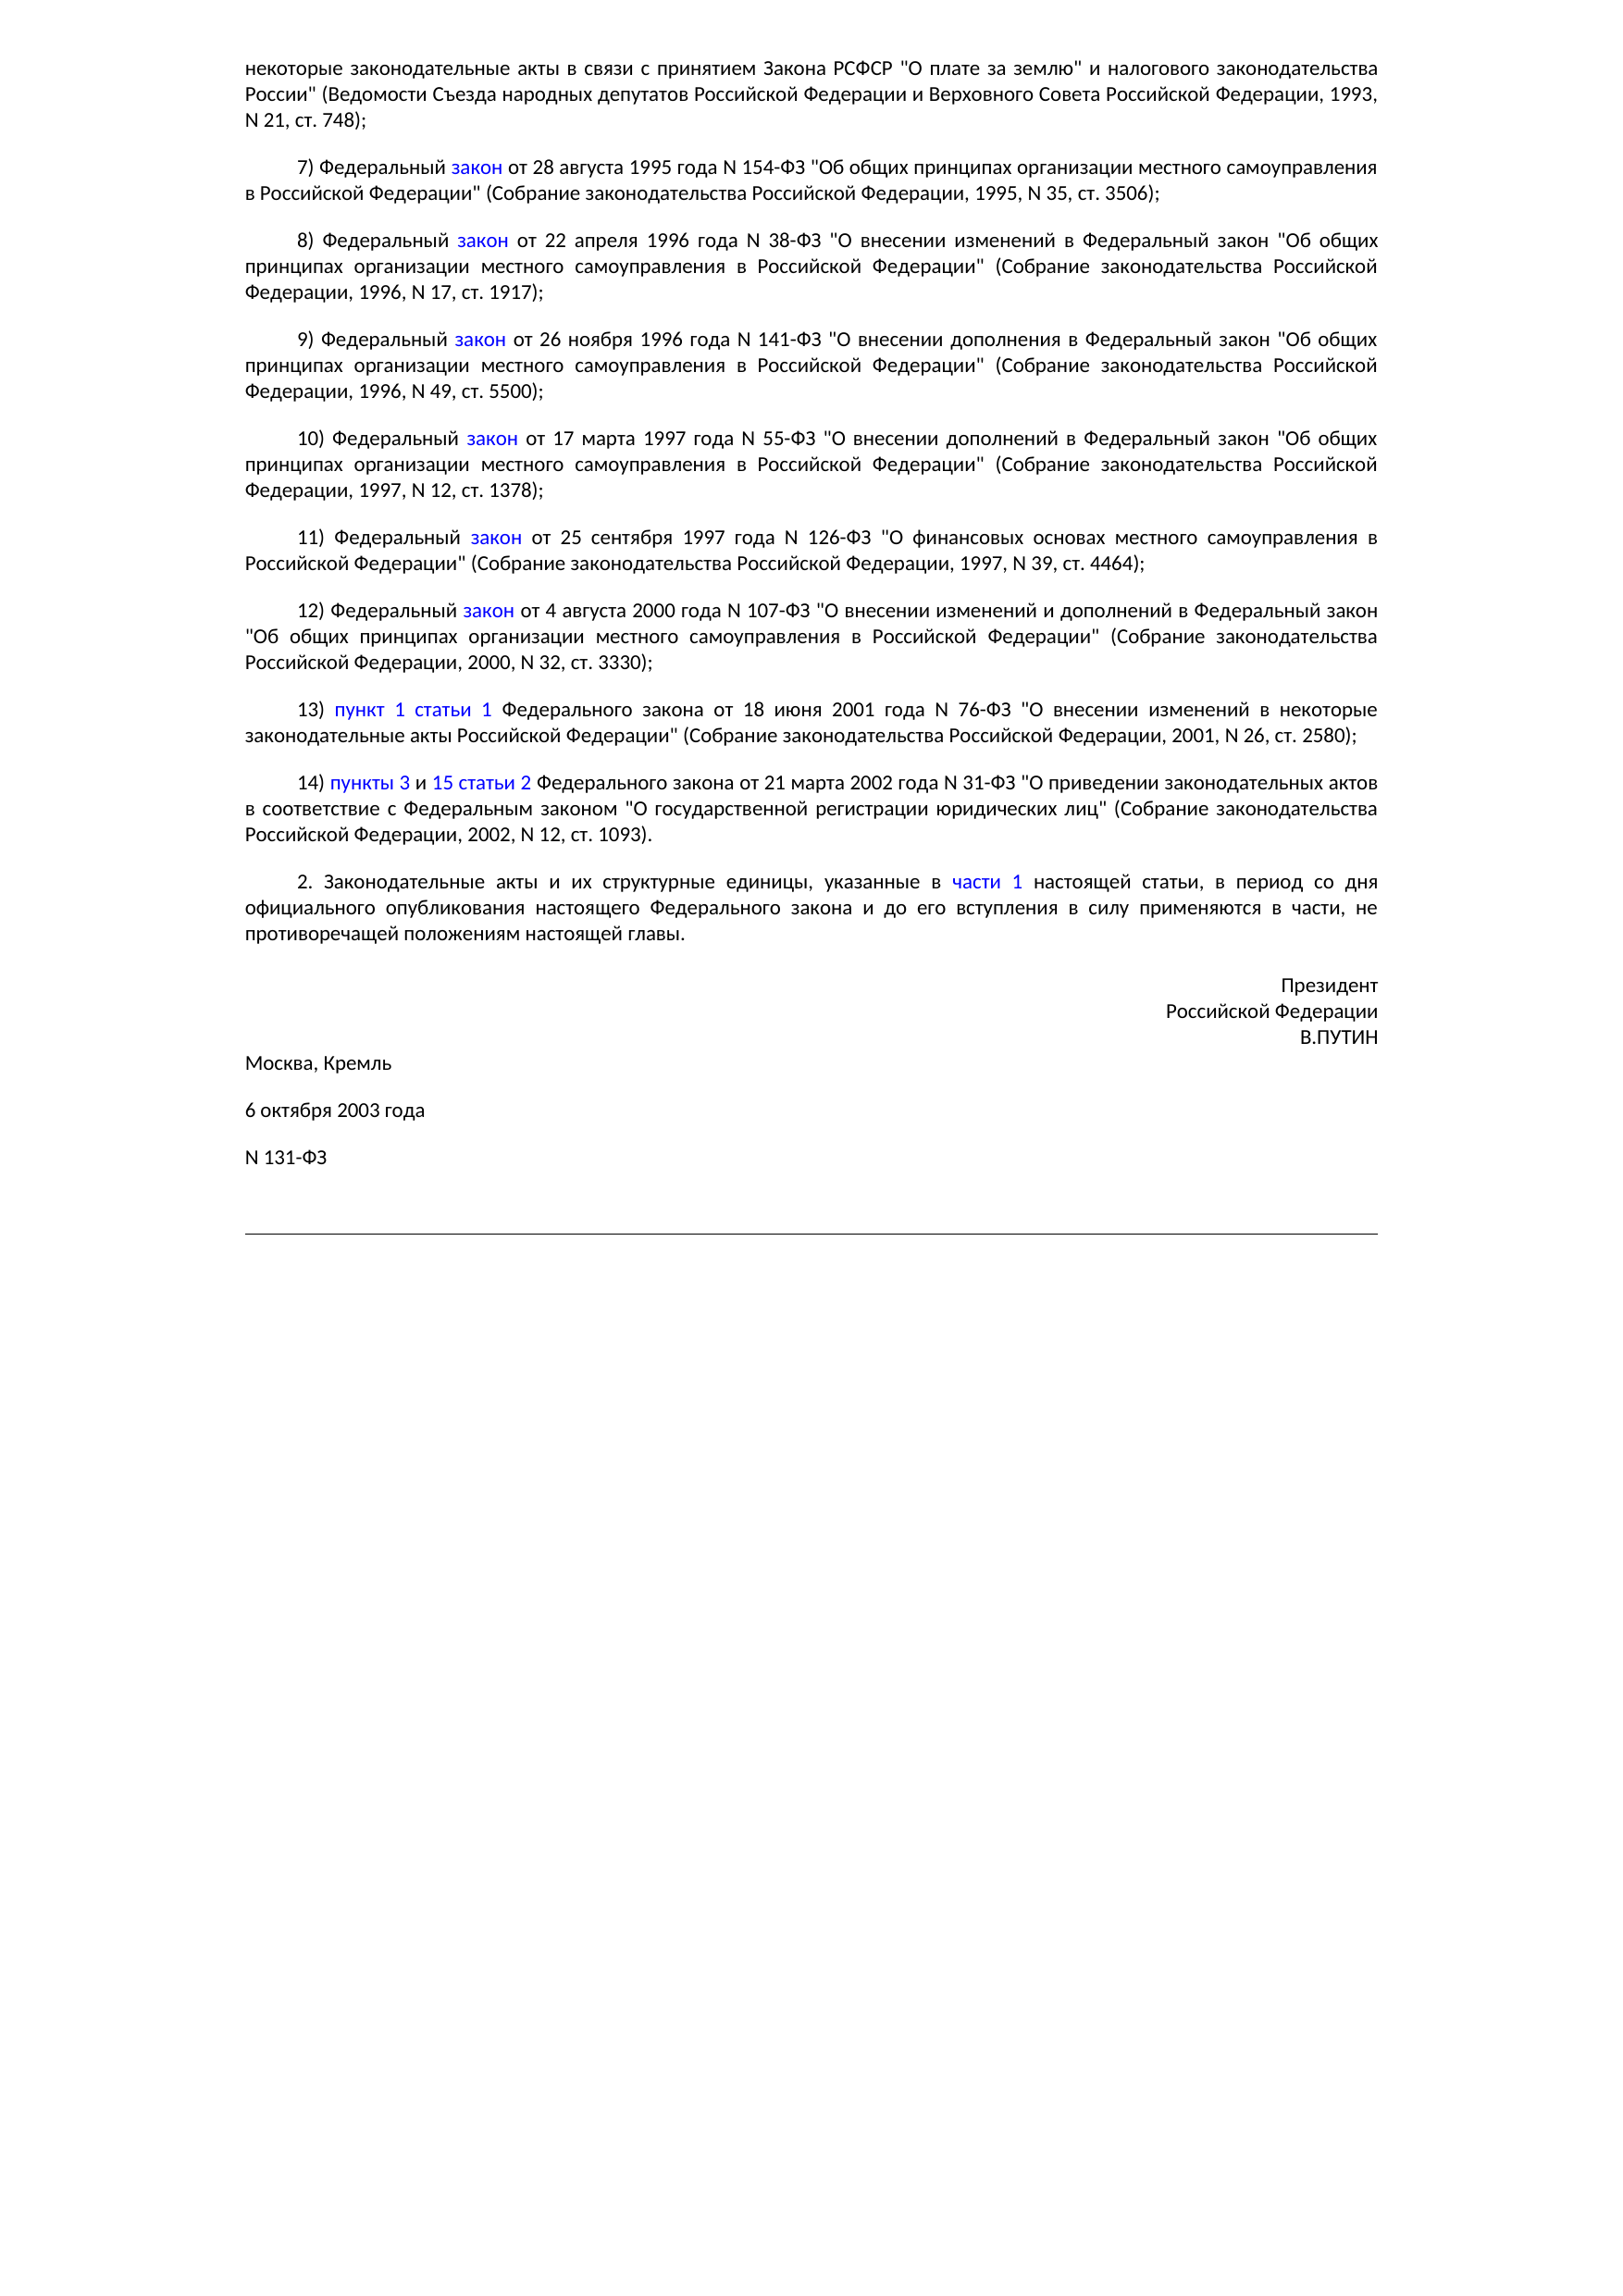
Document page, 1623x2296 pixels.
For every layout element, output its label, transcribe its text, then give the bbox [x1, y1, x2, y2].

text 9) Федеральный закон от 26 ноября 1996 года N 141-ФЗ "О внесении дополнения в Федеральный закон "Об общих принципах организации местного самоуправления в Российской Федерации" (Собрание законодательства Российской Федерации, 1996, N 49, ст. 5500); [244, 326, 1378, 403]
text 12) Федеральный закон от 4 августа 2000 года N 107-ФЗ "О внесении изменений и дополнений в Федеральный закон "Об общих принципах организации местного самоуправления в Российской Федерации" (Собрание законодательства Российской Федерации, 2000, N 32, ст. 3330); [244, 597, 1378, 675]
text 14) пункты 3 и 15 статьи 2 Федерального закона от 21 марта 2002 года N 31-ФЗ "О приведении законодательных актов в соответствие с Федеральным законом "О государственной регистрации юридических лиц" (Собрание законодательства Российской Федерации, 2002, N 12, ст. 1093). [244, 769, 1378, 847]
text 10) Федеральный закон от 17 марта 1997 года N 55-ФЗ "О внесении дополнений в Федеральный закон "Об общих принципах организации местного самоуправления в Российской Федерации" (Собрание законодательства Российской Федерации, 1997, N 12, ст. 1378); [244, 425, 1378, 503]
text 7) Федеральный закон от 28 августа 1995 года N 154-ФЗ "Об общих принципах организации местного самоуправления в Российской Федерации" (Собрание законодательства Российской Федерации, 1995, N 35, ст. 3506); [244, 154, 1378, 205]
text 2. Законодательные акты и их структурные единицы, указанные в части 1 настоящей статьи, в период со дня официального опубликования настоящего Федерального закона и до его вступления в силу применяются в части, не противоречащей положениям настоящей главы. [244, 868, 1378, 946]
text 6 октября 2003 года [244, 1097, 1378, 1123]
text Москва, Кремль [244, 1049, 1378, 1075]
text N 131-ФЗ [244, 1144, 1378, 1170]
text Российской Федерации [244, 998, 1378, 1024]
text В.ПУТИН [244, 1024, 1378, 1049]
text 6) статью 6 Закона Российской Федерации от 28 апреля 1993 года N 4888-1 "О внесении изменений и дополнений в некоторые законодательные акты в связи с принятием Закона РСФСР "О плате за землю" и налогового законодательства России" (Ведомости Съезда народных депутатов Российской Федерации и Верховного Совета Российской Федерации, 1993, N 21, ст. 748); [244, 55, 1378, 132]
text 8) Федеральный закон от 22 апреля 1996 года N 38-ФЗ "О внесении изменений в Федеральный закон "Об общих принципах организации местного самоуправления в Российской Федерации" (Собрание законодательства Российской Федерации, 1996, N 17, ст. 1917); [244, 227, 1378, 304]
text 11) Федеральный закон от 25 сентября 1997 года N 126-ФЗ "О финансовых основах местного самоуправления в Российской Федерации" (Собрание законодательства Российской Федерации, 1997, N 39, ст. 4464); [244, 524, 1378, 576]
text 13) пункт 1 статьи 1 Федерального закона от 18 июня 2001 года N 76-ФЗ "О внесении изменений в некоторые законодательные акты Российской Федерации" (Собрание законодательства Российской Федерации, 2001, N 26, ст. 2580); [244, 696, 1378, 748]
text Президент [244, 972, 1378, 998]
